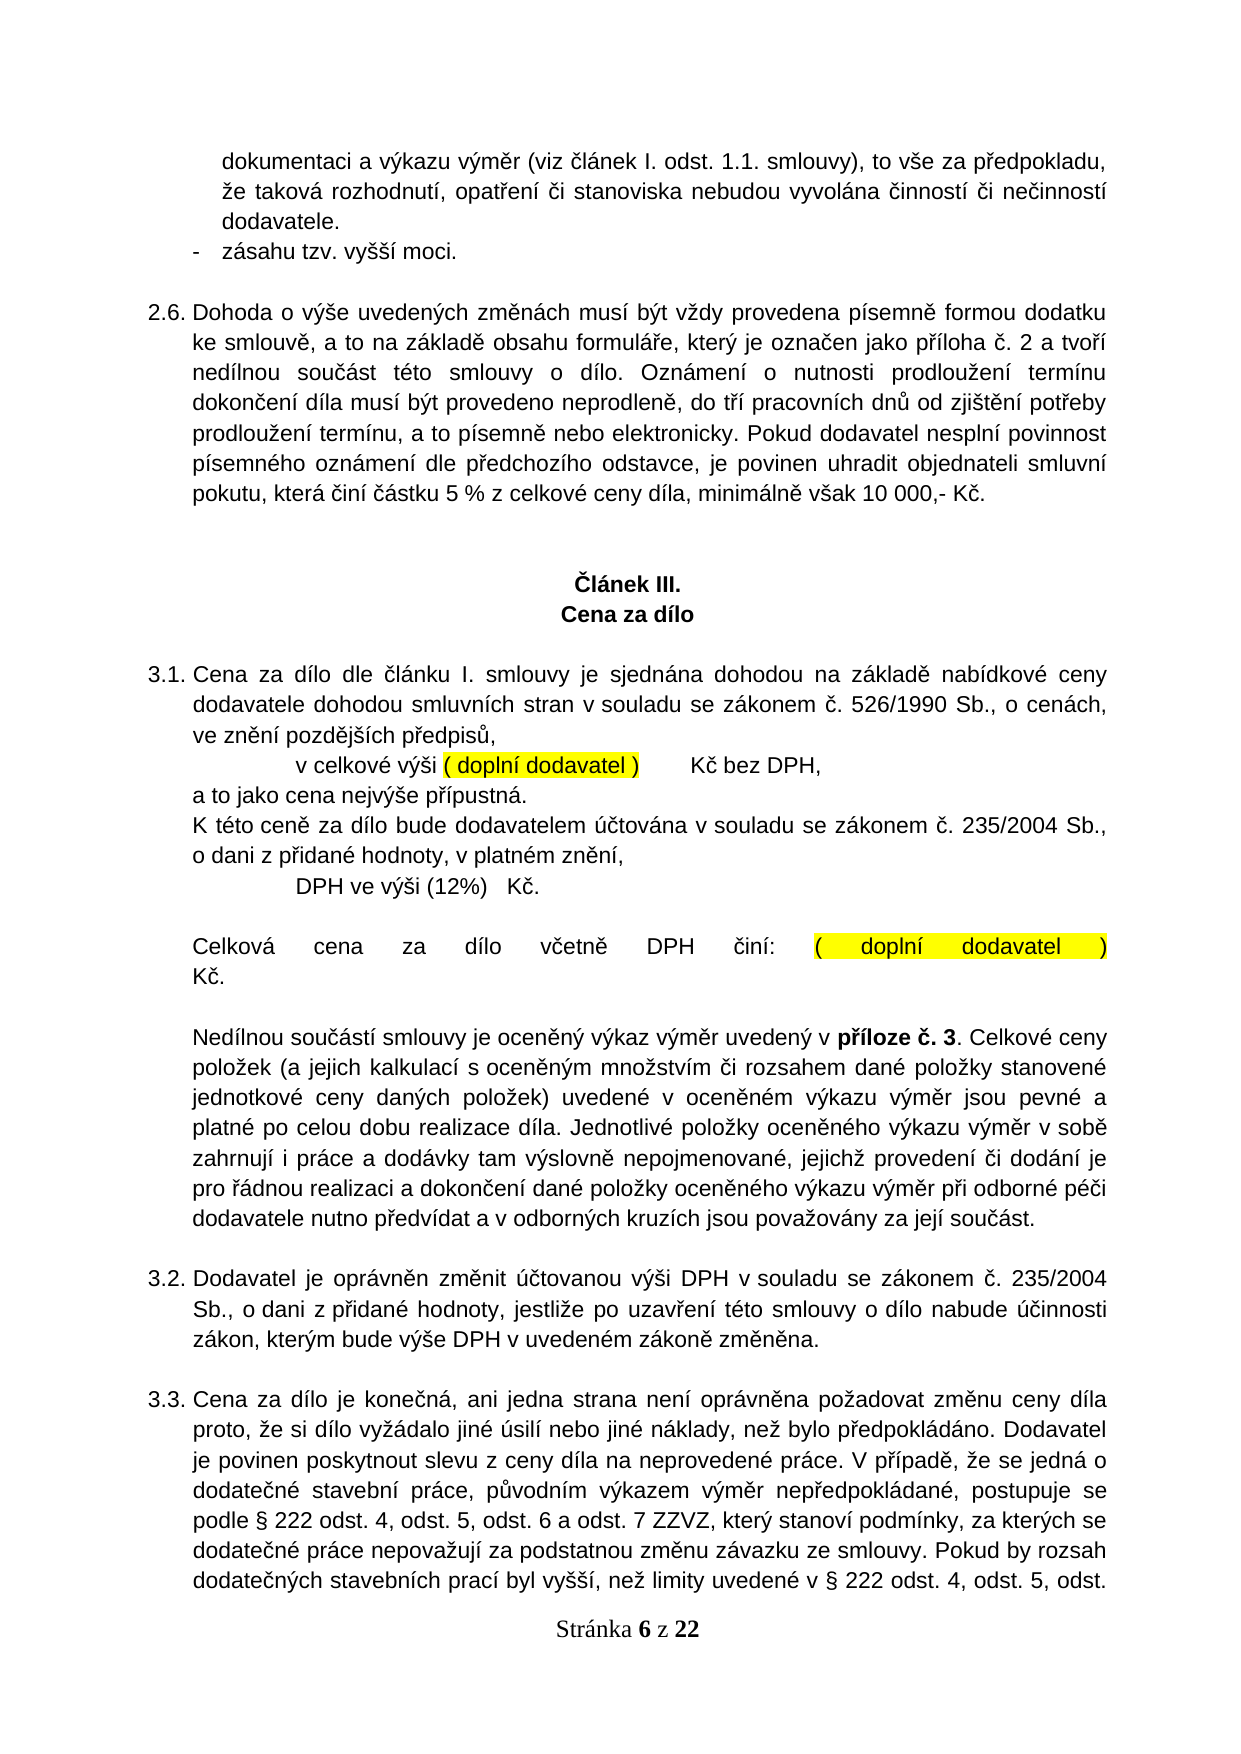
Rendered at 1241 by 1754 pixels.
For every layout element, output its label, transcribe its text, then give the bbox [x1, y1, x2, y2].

text v celkové výši ( doplní dodavatel ) Kč bez DPH, [639, 752, 1107, 778]
text - zásahu tzv. vyšší moci. [192, 238, 1107, 265]
text Cena za dílo [148, 601, 1107, 627]
text a to jako cena nejvýše přípustná. [148, 782, 1107, 808]
list Dodavatel je oprávněn změnit účtovanou výši DPH v souladu se zákonem č. 235/2004 Sb., o dani z přidané hodnoty, jestliže po uzavření této smlouvy o dílo nabude účinnosti zákon, kterým bude výše DPH v uvedeném zákoně změněna. [148, 1265, 1107, 1352]
text DPH ve výši (12%) Kč. [266, 873, 1107, 899]
text K této ceně za dílo bude dodavatelem účtována v souladu se zákonem č. 235/2004 Sb., o dani z přidané hodnoty, v platném znění, [192, 812, 1107, 869]
text Celková cena za dílo včetně DPH činí: ( doplní dodavatel ) Kč. [192, 933, 1107, 990]
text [192, 148, 1107, 234]
text v celkové výši ( doplní dodavatel ) Kč bez DPH, [148, 752, 443, 778]
text Nedílnou součástí smlouvy je oceněný výkaz výměr uvedený v příloze č. 3. Celkové ceny položek (a jejich kalkulací s oceněným množstvím či rozsahem dané položky stanovené jednotkové ceny daných položek) uvedené v oceněném výkazu výměr jsou pevné a platné po celou dobu realizace díla. Jednotlivé položky oceněného výkazu výměr v sobě zahrnují i práce a dodávky tam výslovně nepojmenované, jejichž provedení či dodání je pro řádnou realizaci a dokončení dané položky oceněného výkazu výměr při odborné péči dodavatele nutno předvídat a v odborných kruzích jsou považovány za její součást. [192, 1024, 1107, 1231]
list Dohoda o výše uvedených změnách musí být vždy provedena písemně formou dodatku ke smlouvě, a to na základě obsahu formuláře, který je označen jako příloha č. 2 a tvoří nedílnou součást této smlouvy o dílo. Oznámení o nutnosti prodloužení termínu dokončení díla musí být provedeno neprodleně, do tří pracovních dnů od zjištění potřeby prodloužení termínu, a to písemně nebo elektronicky. Pokud dodavatel nesplní povinnost písemného oznámení dle předchozího odstavce, je povinen uhradit objednateli smluvní pokutu, která činí částku 5 % z celkové ceny díla, minimálně však 10 000,- Kč. [148, 299, 1107, 506]
text Článek III. [148, 571, 1107, 597]
list Cena za dílo dle článku I. smlouvy je sjednána dohodou na základě nabídkové ceny dodavatele dohodou smluvních stran v souladu se zákonem č. 526/1990 Sb., o cenách, ve znění pozdějších předpisů, [148, 661, 1107, 748]
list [148, 1386, 1107, 1594]
